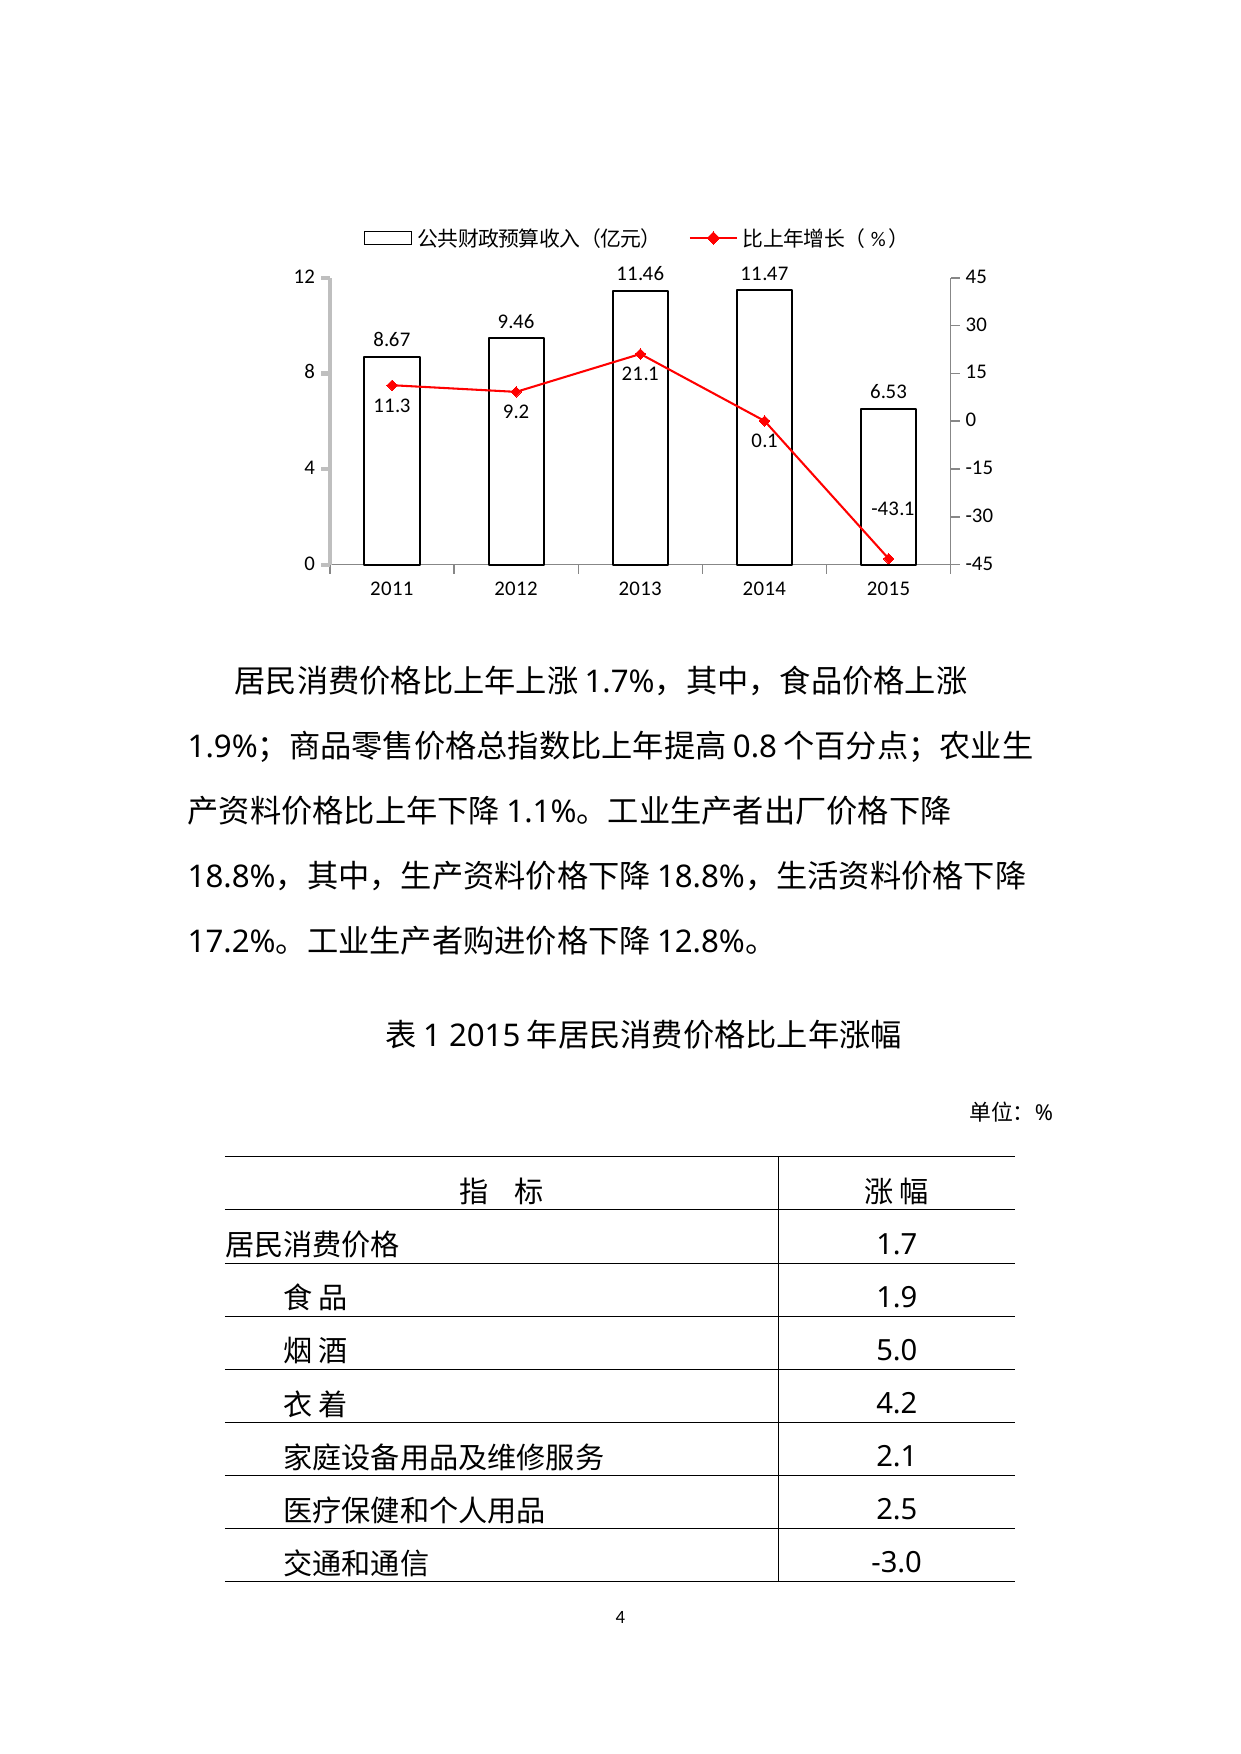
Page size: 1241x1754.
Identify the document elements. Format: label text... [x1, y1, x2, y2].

table_cell 5.0 [779, 1317, 1015, 1369]
table_cell 烟 酒 [225, 1317, 778, 1369]
table_cell 2.5 [779, 1476, 1015, 1528]
table_cell 衣 着 [225, 1370, 778, 1422]
table_cell 居民消费价格 [225, 1210, 778, 1262]
text 单位：% [187, 1094, 1053, 1127]
table_cell 1.9 [779, 1264, 1015, 1316]
table_cell -3.0 [779, 1529, 1015, 1581]
table_header 指 标 [225, 1157, 778, 1209]
text 居民消费价格比上年上涨1.7%，其中，食品价格上涨1.9%；商品零售价格总指数比上年提高0.8个百分点；农业生产资料价格比上年下降1.1%。工业生产者出厂价格下降18.8%，其中，生产资料价格下降18.8%，生活资料价格下降17.2%。工业生产者购进价格下降12.8%。 [187, 646, 1053, 971]
table_cell 家庭设备用品及维修服务 [225, 1423, 778, 1475]
text 表1 2015年居民消费价格比上年涨幅 [187, 1000, 1053, 1065]
table_cell 食 品 [225, 1264, 778, 1316]
table_cell 4.2 [779, 1370, 1015, 1422]
table_cell 医疗保健和个人用品 [225, 1476, 778, 1528]
table_header 涨 幅 [779, 1157, 1015, 1209]
table_cell 1.7 [779, 1210, 1015, 1262]
table_cell 2.1 [779, 1423, 1015, 1475]
table_cell 交通和通信 [225, 1529, 778, 1581]
